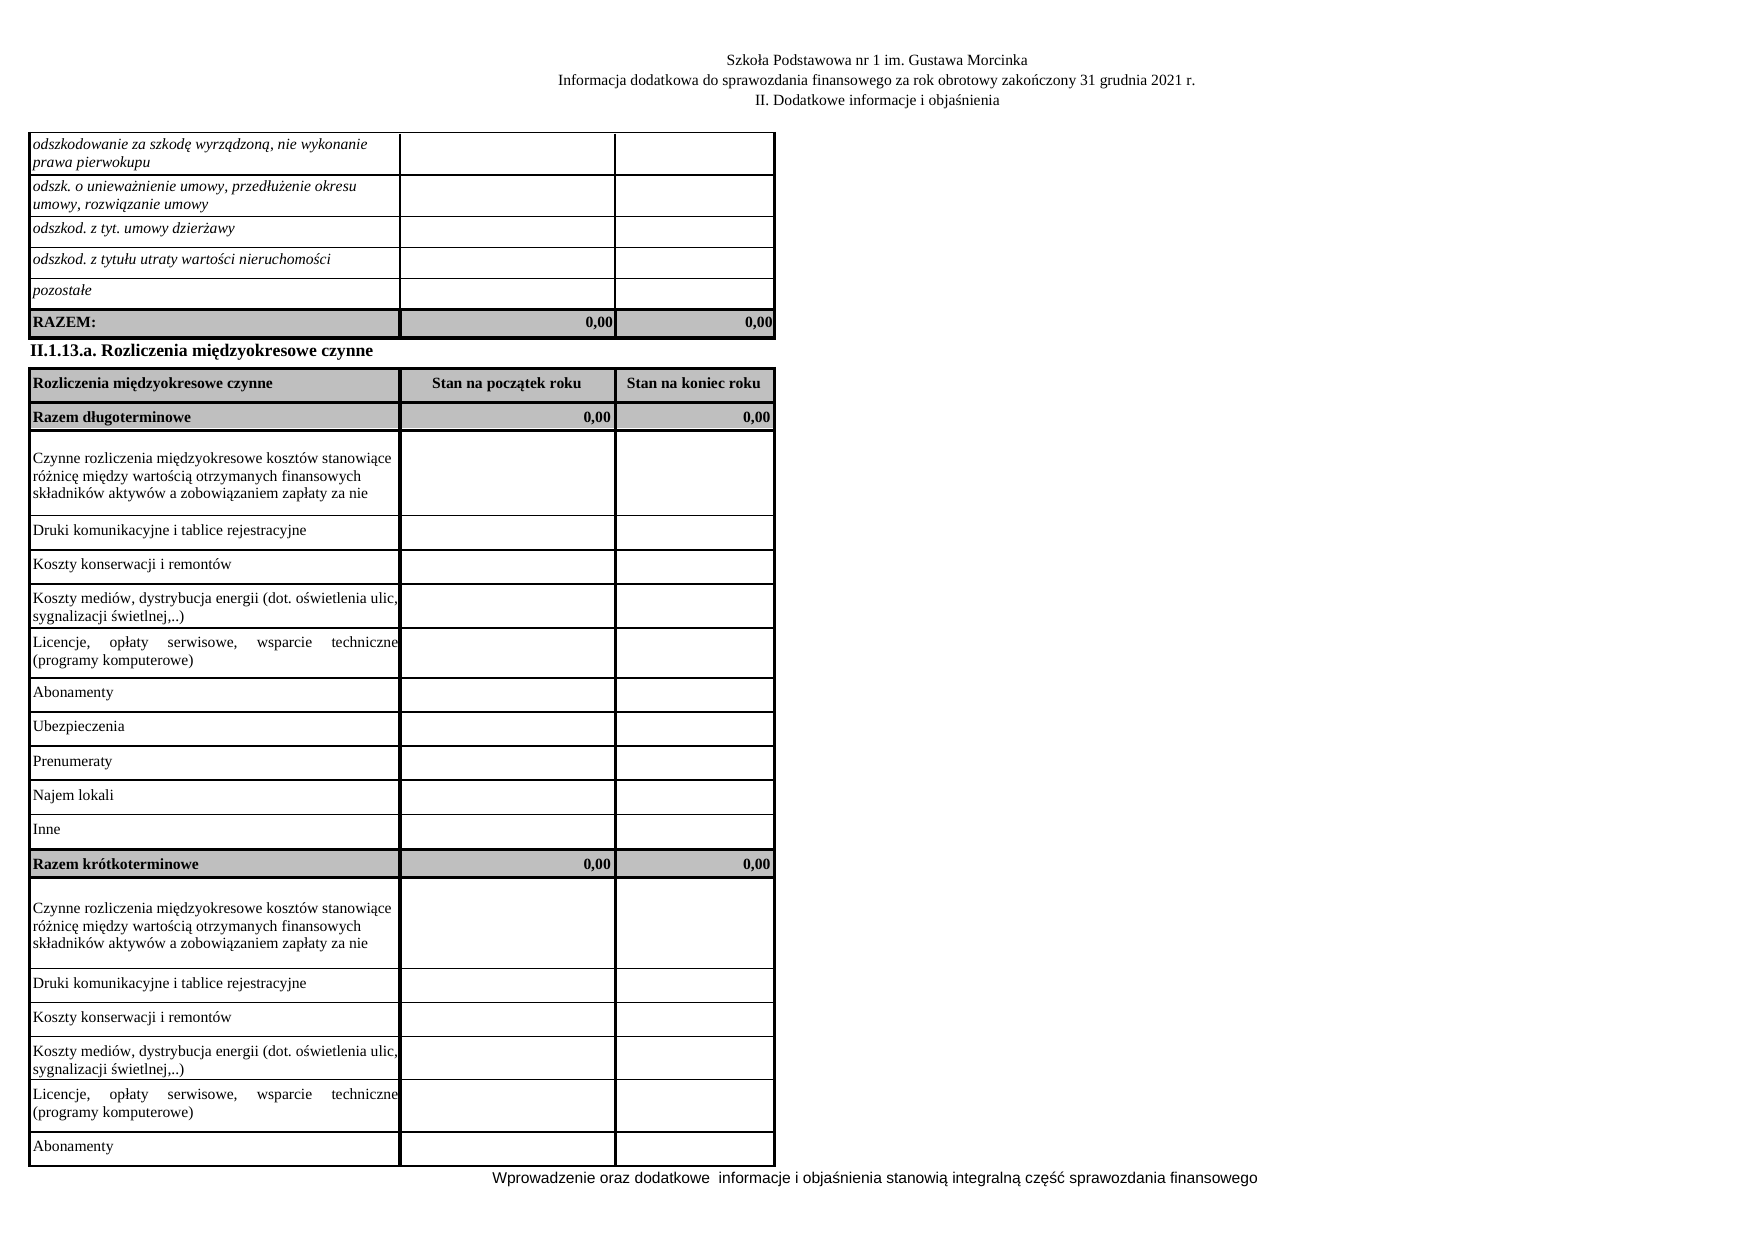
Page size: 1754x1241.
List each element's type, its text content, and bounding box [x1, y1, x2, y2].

table_cell 0,00 [617, 851, 773, 876]
table_cell [616, 279, 773, 308]
table_cell pozostałe [31, 279, 399, 308]
table_cell [616, 176, 773, 216]
table_cell [402, 629, 614, 677]
table_cell Razem długoterminowe [31, 404, 398, 428]
table_cell [402, 585, 614, 627]
table_cell [402, 551, 614, 583]
table_cell [401, 133, 615, 174]
table_header Stan na koniec roku [617, 370, 773, 401]
table_cell [402, 969, 614, 1002]
table_cell Druki komunikacyjne i tablice rejestracyjne [31, 516, 398, 549]
table_cell [401, 217, 614, 247]
table_cell [402, 679, 614, 711]
table_cell odszkod. z tytułu utraty wartości nieruchomości [31, 248, 399, 277]
table_cell [402, 713, 614, 745]
table_cell [617, 585, 773, 627]
table_cell Licencje, opłaty serwisowe, wsparcie techniczne (programy komputerowe) [31, 1080, 398, 1131]
table_header Stan na początek roku [402, 370, 614, 401]
table_cell [617, 551, 773, 583]
table_cell [402, 1080, 614, 1131]
table_cell [402, 516, 614, 549]
table_cell Razem krótkoterminowe [31, 851, 398, 876]
table_cell [617, 1003, 773, 1036]
table_cell [401, 248, 614, 277]
table_cell [617, 1080, 773, 1131]
table_cell [617, 713, 773, 745]
table_cell Czynne rozliczenia międzyokresowe kosztów stanowiące różnicę między wartością otrzymanych finansowych składników aktywów a zobowiązaniem zapłaty za nie [31, 432, 398, 515]
table_cell Ubezpieczenia [31, 713, 398, 745]
table_cell Inne [31, 815, 398, 847]
table_cell [616, 248, 773, 277]
table_cell [617, 969, 773, 1002]
table_cell [617, 432, 773, 515]
table_header Rozliczenia międzyokresowe czynne [31, 370, 398, 401]
table_cell Druki komunikacyjne i tablice rejestracyjne [31, 969, 398, 1002]
table_cell [617, 879, 773, 967]
table_cell Koszty mediów, dystrybucja energii (dot. oświetlenia ulic, sygnalizacji świetlnej,..) [31, 1037, 398, 1079]
table_cell [617, 781, 773, 813]
table_cell 0,00 [617, 404, 773, 428]
table_cell Abonamenty [31, 679, 398, 711]
table_cell [402, 1133, 614, 1165]
table_cell Czynne rozliczenia międzyokresowe kosztów stanowiące różnicę między wartością otrzymanych finansowych składników aktywów a zobowiązaniem zapłaty za nie [31, 879, 398, 967]
table_cell [617, 1133, 773, 1165]
table_cell [402, 1003, 614, 1036]
table_cell 0,00 [402, 311, 614, 336]
table_cell 0,00 [402, 851, 614, 876]
table_cell Prenumeraty [31, 747, 398, 779]
table_cell Najem lokali [31, 781, 398, 813]
table_cell Koszty mediów, dystrybucja energii (dot. oświetlenia ulic, sygnalizacji świetlnej,..) [31, 585, 398, 627]
table_cell [401, 176, 614, 216]
table_cell RAZEM: [31, 311, 398, 336]
table_cell odszk. o unieważnienie umowy, przedłużenie okresu umowy, rozwiązanie umowy [31, 176, 399, 216]
table_cell Koszty konserwacji i remontów [31, 1003, 398, 1036]
text II.1.13.a. Rozliczenia międzyokresowe czynne [30, 339, 1572, 360]
table_cell Abonamenty [31, 1133, 398, 1165]
table_cell [617, 815, 773, 847]
table_cell [402, 1037, 614, 1079]
table_cell 0,00 [402, 404, 614, 428]
table_cell [402, 781, 614, 813]
table_cell [616, 133, 773, 174]
table_cell [616, 217, 773, 247]
table_cell [402, 432, 614, 515]
table_cell Koszty konserwacji i remontów [31, 551, 398, 583]
table_cell odszkod. z tyt. umowy dzierżawy [31, 217, 399, 247]
table_cell [617, 516, 773, 549]
table_cell [401, 279, 614, 308]
table_cell [617, 747, 773, 779]
table_cell [402, 879, 614, 967]
table_cell [617, 1037, 773, 1079]
table_cell 0,00 [617, 311, 773, 336]
table_cell [617, 629, 773, 677]
table_cell [617, 679, 773, 711]
table_cell [402, 815, 614, 847]
table_cell [402, 747, 614, 779]
table_cell Licencje, opłaty serwisowe, wsparcie techniczne (programy komputerowe) [31, 629, 398, 677]
table_cell odszkodowanie za szkodę wyrządzoną, nie wykonanie prawa pierwokupu [31, 133, 400, 174]
